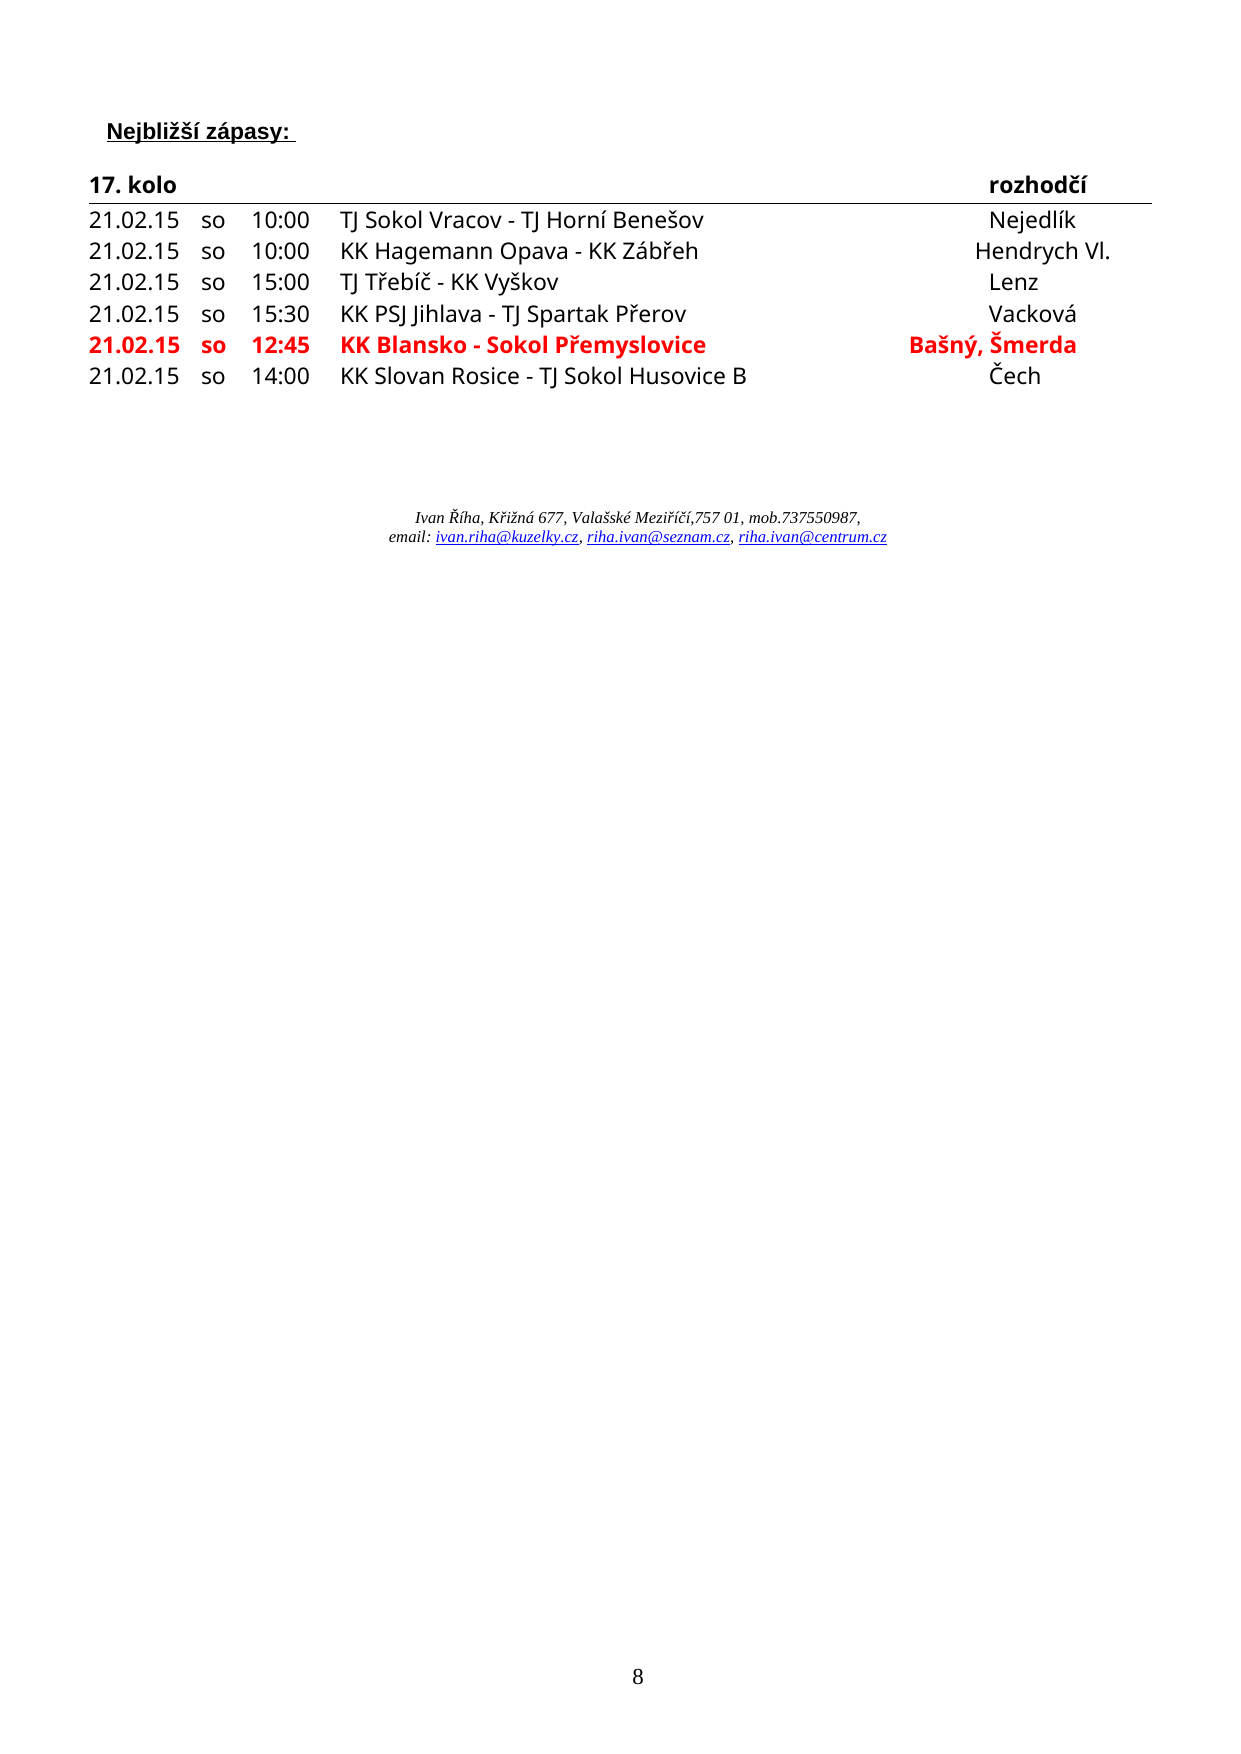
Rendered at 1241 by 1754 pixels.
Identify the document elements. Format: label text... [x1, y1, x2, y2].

text 21.02.15 so 12:45 KK Blansko - Sokol Přemyslovice Bašný, Šmerda [89, 329, 1152, 360]
text Ivan Říha, Křižná 677, Valašské Meziříčí,757 01, mob.737550987, [89, 508, 1152, 527]
text 21.02.15 so 10:00 KK Hagemann Opava - KK Zábřeh Hendrych Vl. [89, 235, 1152, 266]
text 21.02.15 so 10:00 TJ Sokol Vracov - TJ Horní Benešov Nejedlík [89, 204, 1152, 235]
subtitle Nejbližší zápasy: [106, 118, 1158, 144]
text email: ivan.riha@kuzelky.cz, riha.ivan@seznam.cz, riha.ivan@centrum.cz [89, 527, 1152, 546]
text 17. kolo rozhodčí [89, 169, 1152, 203]
text 21.02.15 so 15:00 TJ Třebíč - KK Vyškov Lenz [89, 266, 1152, 298]
text 21.02.15 so 15:30 KK PSJ Jihlava - TJ Spartak Přerov Vacková [89, 298, 1152, 329]
text 21.02.15 so 14:00 KK Slovan Rosice - TJ Sokol Husovice B Čech [89, 360, 1152, 391]
